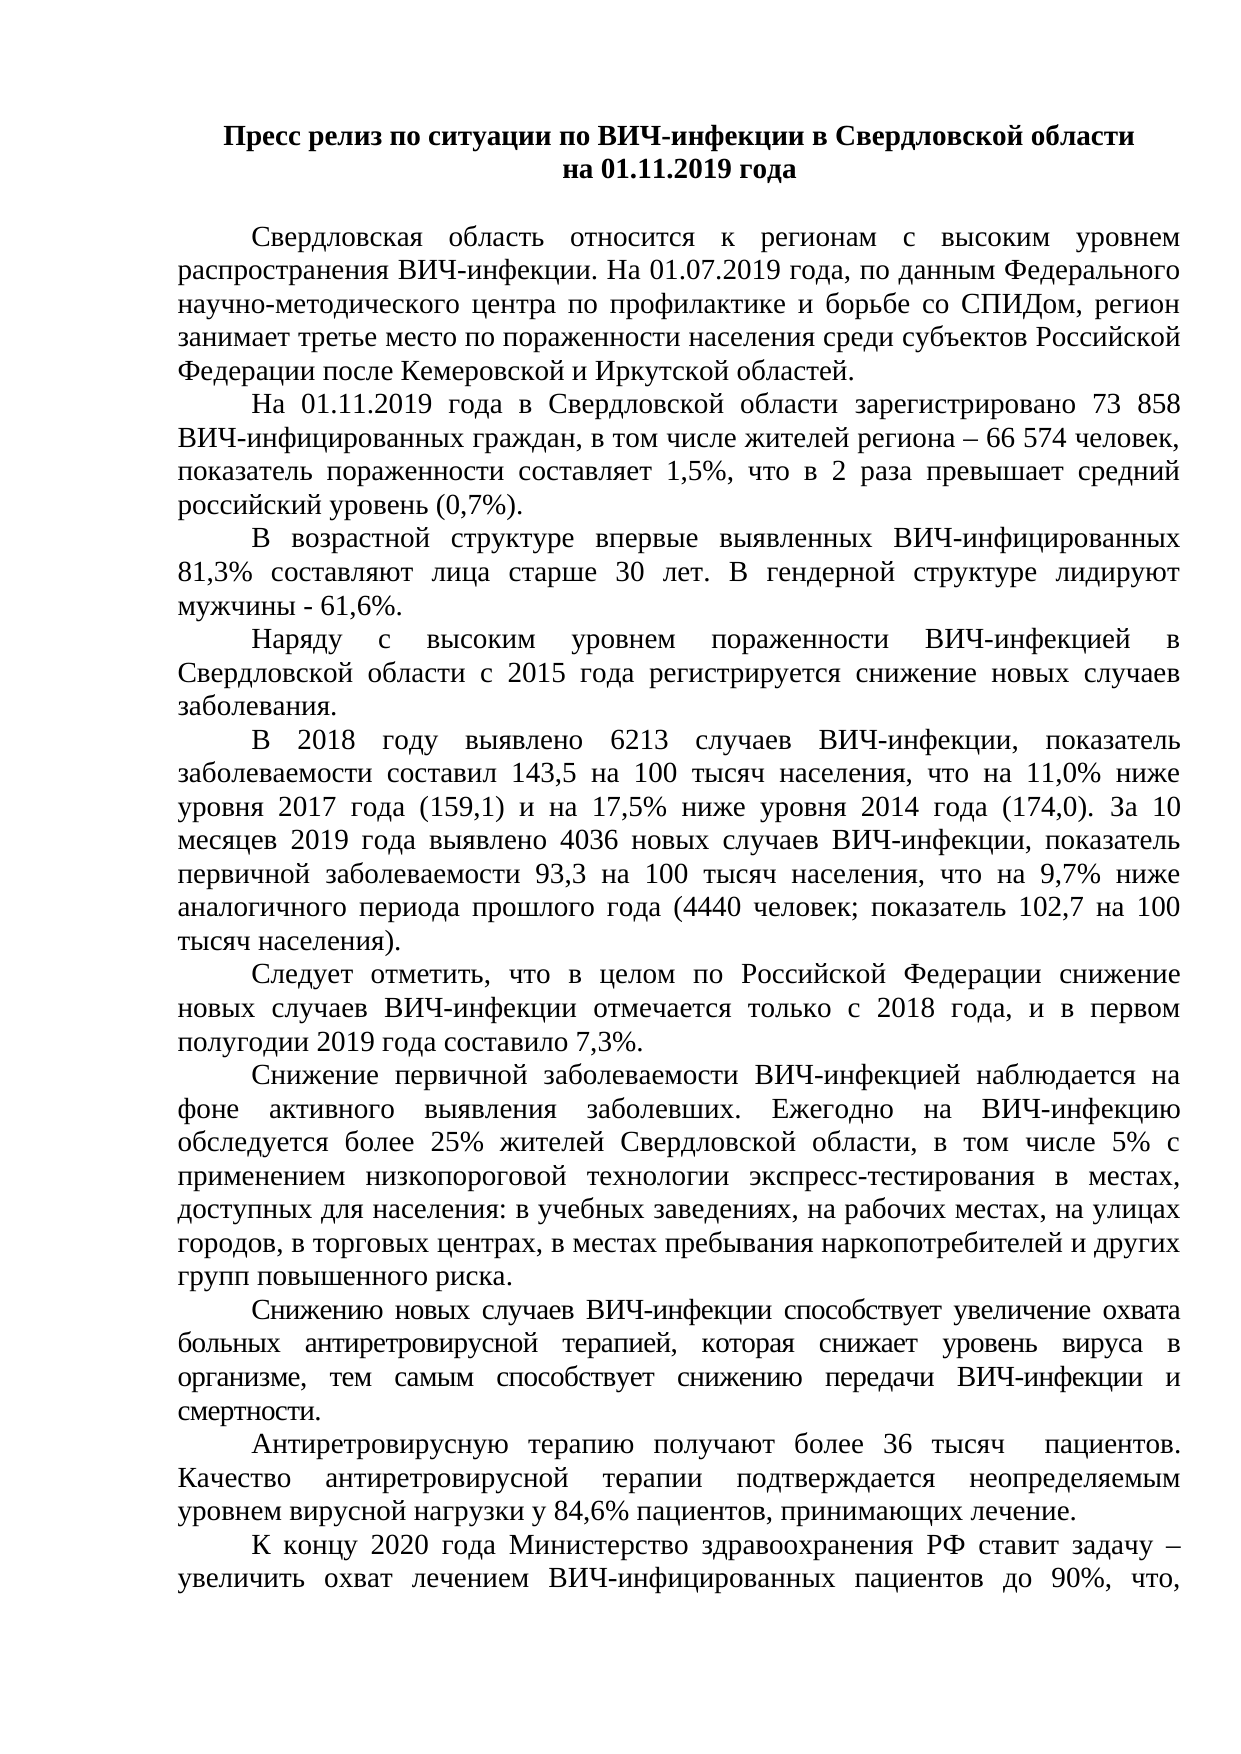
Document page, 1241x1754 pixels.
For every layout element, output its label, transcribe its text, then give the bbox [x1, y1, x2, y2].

text Свердловская область относится к регионам с высоким уровнем распространения ВИЧ-инфекции. На 01.07.2019 года, по данным Федерального научно-методического центра по профилактике и борьбе со СПИДом, регион занимает третье место по пораженности населения среди субъектов Российской Федерации после Кемеровской и Иркутской областей. [177, 219, 1181, 386]
text на 01.11.2019 года [177, 152, 1181, 185]
text В возрастной структуре впервые выявленных ВИЧ-инфицированных 81,3% составляют лица старше 30 лет. В гендерной структуре лидируют мужчины - 61,6%. [177, 521, 1181, 621]
text Снижению новых случаев ВИЧ-инфекции способствует увеличение охвата больных антиретровирусной терапией, которая снижает уровень вируса в организме, тем самым способствует снижению передачи ВИЧ-инфекции и смертности. [177, 1292, 1181, 1426]
text Следует отметить, что в целом по Российской Федерации снижение новых случаев ВИЧ-инфекции отмечается только с 2018 года, и в первом полугодии 2019 года составило 7,3%. [177, 957, 1181, 1057]
text В 2018 году выявлено 6213 случаев ВИЧ-инфекции, показатель заболеваемости составил 143,5 на 100 тысяч населения, что на 11,0% ниже уровня 2017 года (159,1) и на 17,5% ниже уровня 2014 года (174,0). За 10 месяцев 2019 года выявлено 4036 новых случаев ВИЧ-инфекции, показатель первичной заболеваемости 93,3 на 100 тысяч населения, что на 9,7% ниже аналогичного периода прошлого года (4440 человек; показатель 102,7 на 100 тысяч населения). [177, 722, 1181, 957]
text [177, 1527, 1181, 1594]
text Антиретровирусную терапию получают более 36 тысяч пациентов. Качество антиретровирусной терапии подтверждается неопределяемым уровнем вирусной нагрузки у 84,6% пациентов, принимающих лечение. [177, 1426, 1181, 1527]
text Наряду с высоким уровнем пораженности ВИЧ-инфекцией в Свердловской области с 2015 года регистрируется снижение новых случаев заболевания. [177, 621, 1181, 722]
text Пресс релиз по ситуации по ВИЧ-инфекции в Свердловской области [177, 118, 1181, 152]
text Снижение первичной заболеваемости ВИЧ-инфекцией наблюдается на фоне активного выявления заболевших. Ежегодно на ВИЧ-инфекцию обследуется более 25% жителей Свердловской области, в том числе 5% с применением низкопороговой технологии экспресс-тестирования в местах, доступных для населения: в учебных заведениях, на рабочих местах, на улицах городов, в торговых центрах, в местах пребывания наркопотребителей и других групп повышенного риска. [177, 1057, 1181, 1292]
text На 01.11.2019 года в Свердловской области зарегистрировано 73 858 ВИЧ-инфицированных граждан, в том числе жителей региона – 66 574 человек, показатель пораженности составляет 1,5%, что в 2 раза превышает средний российский уровень (0,7%). [177, 386, 1181, 521]
